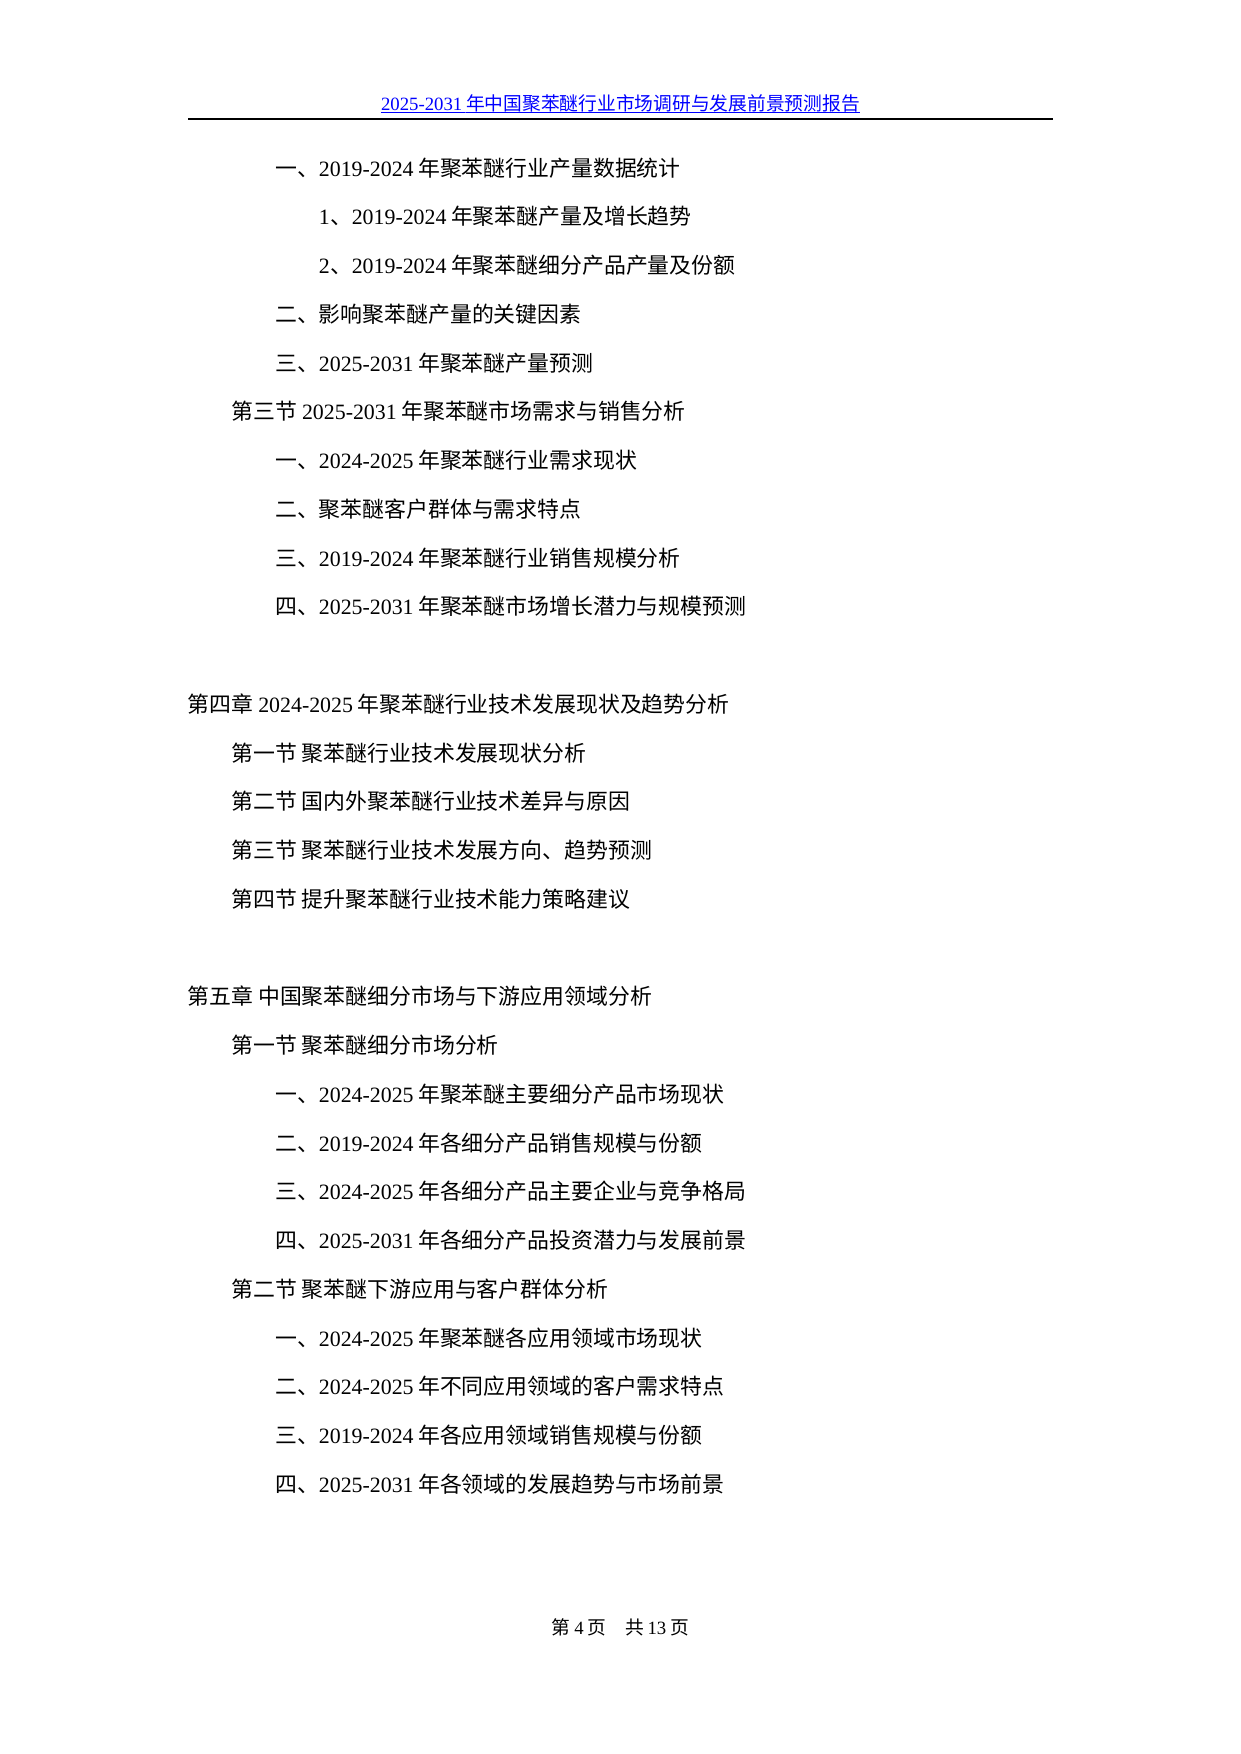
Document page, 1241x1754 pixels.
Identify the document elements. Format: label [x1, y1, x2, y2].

text [187, 150, 1053, 1499]
